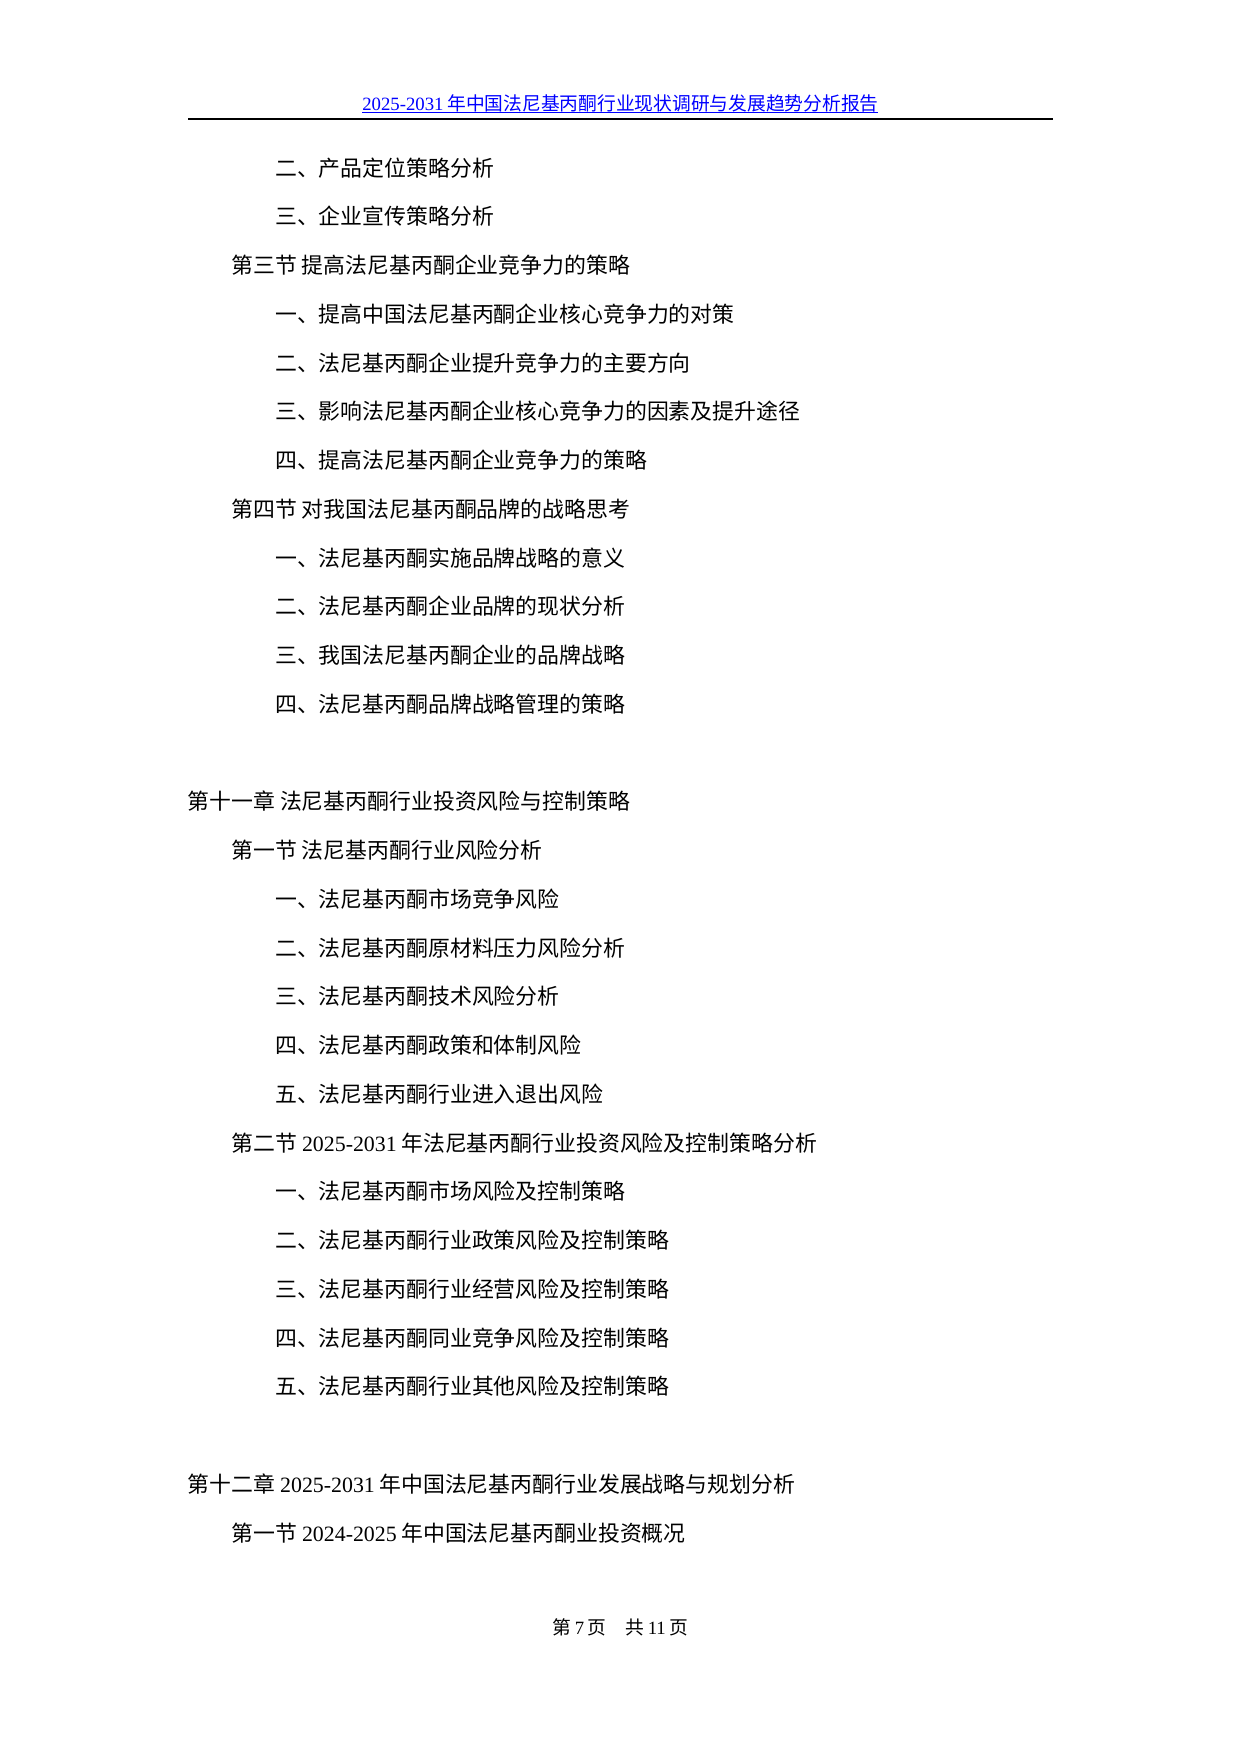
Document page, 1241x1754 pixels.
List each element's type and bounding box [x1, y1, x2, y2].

text [187, 150, 1053, 1548]
